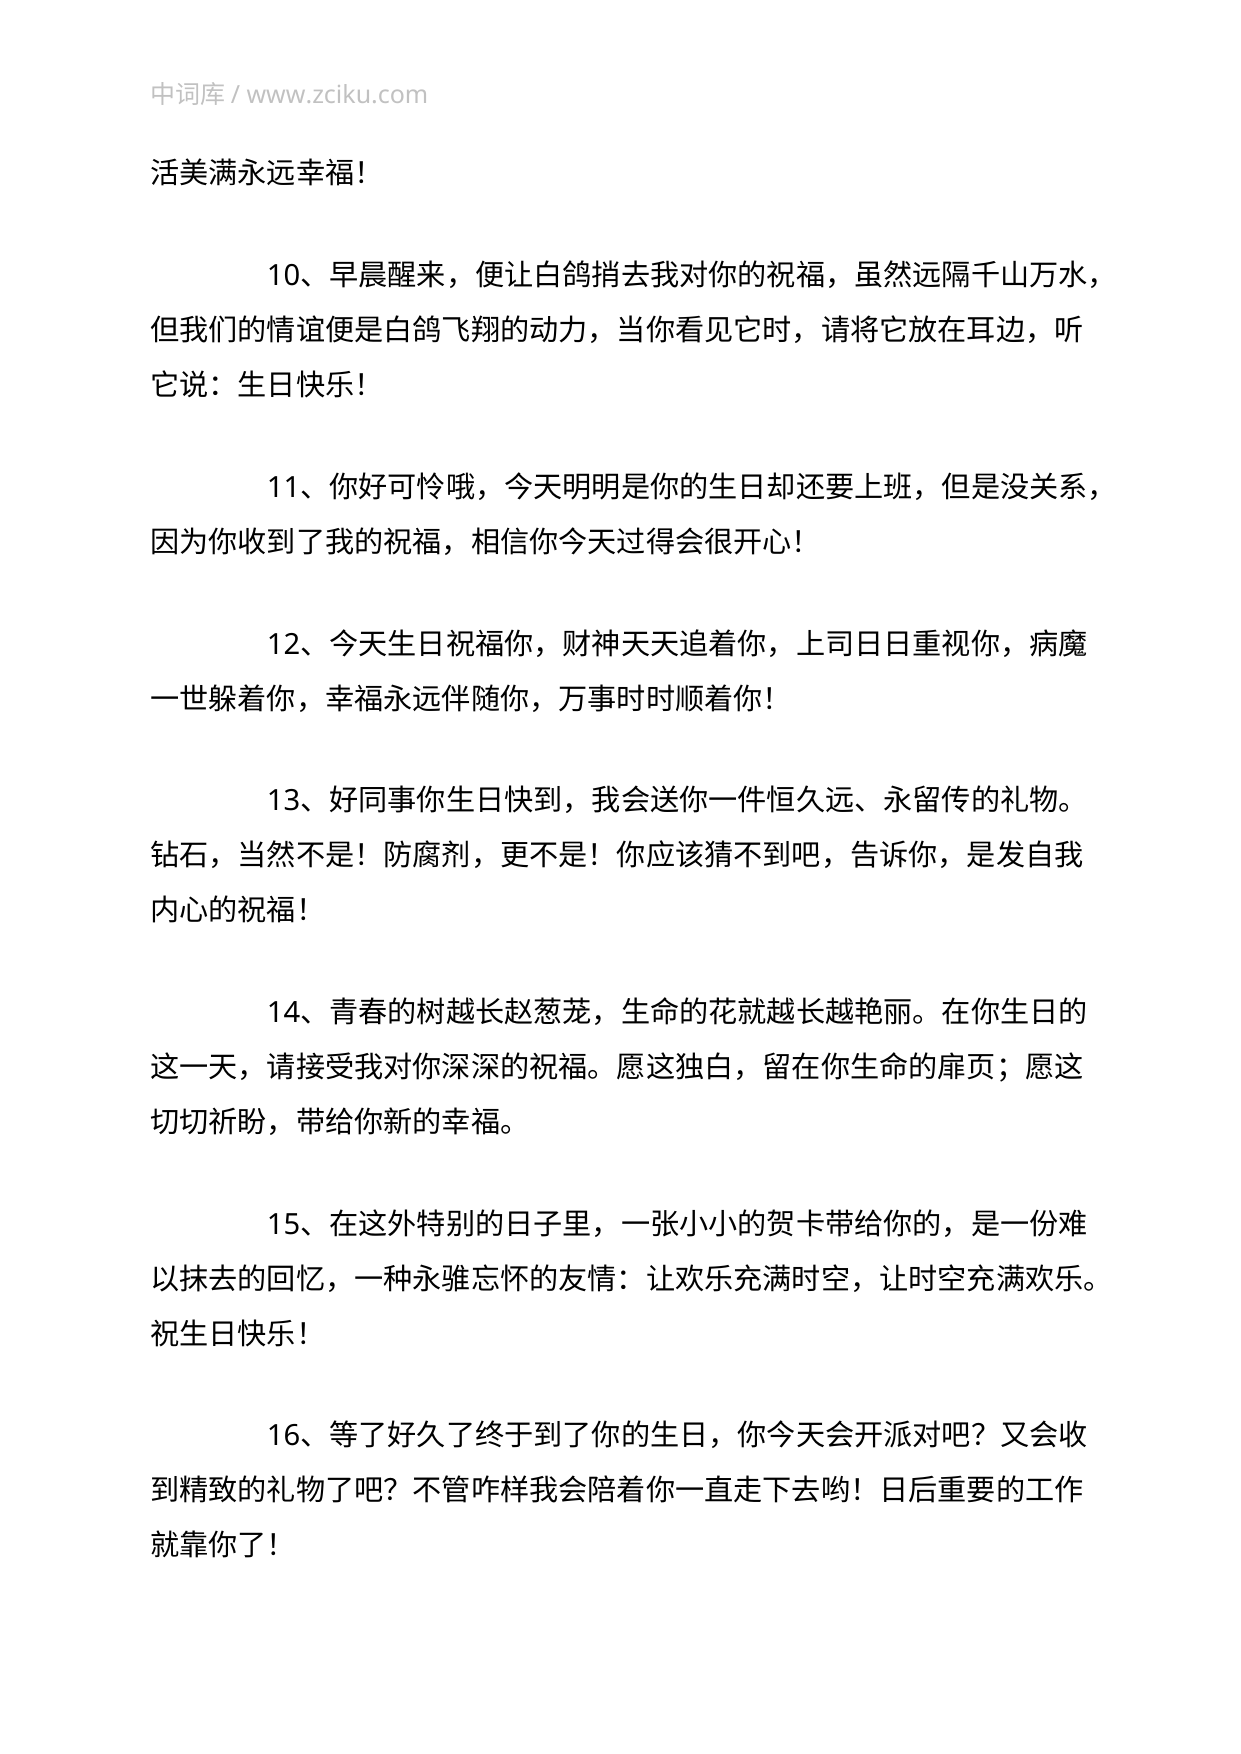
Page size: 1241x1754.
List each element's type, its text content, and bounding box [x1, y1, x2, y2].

text 14、青春的树越长赵葱茏，生命的花就越长越艳丽。在你生日的这一天，请接受我对你深深的祝福。愿这独白，留在你生命的扉页；愿这切切祈盼，带给你新的幸福。 [150, 989, 1090, 1141]
text 10、早晨醒来，便让白鸽捎去我对你的祝福，虽然远隔千山万水，但我们的情谊便是白鸽飞翔的动力，当你看见它时，请将它放在耳边，听它说：生日快乐！ [150, 252, 1090, 404]
text 13、好同事你生日快到，我会送你一件恒久远、永留传的礼物。钻石，当然不是！防腐剂，更不是！你应该猜不到吧，告诉你，是发自我内心的祝福！ [150, 777, 1090, 929]
text 12、今天生日祝福你，财神天天追着你，上司日日重视你，病魔一世躲着你，幸福永远伴随你，万事时时顺着你！ [150, 620, 1090, 717]
text 16、等了好久了终于到了你的生日，你今天会开派对吧？又会收到精致的礼物了吧？不管咋样我会陪着你一直走下去哟！日后重要的工作就靠你了！ [150, 1412, 1090, 1564]
text 15、在这外特别的日子里，一张小小的贺卡带给你的，是一份难以抹去的回忆，一种永骓忘怀的友情：让欢乐充满时空，让时空充满欢乐。祝生日快乐！ [150, 1200, 1090, 1352]
text 11、你好可怜哦，今天明明是你的生日却还要上班，但是没关系，因为你收到了我的祝福，相信你今天过得会很开心！ [150, 463, 1090, 561]
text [150, 150, 1090, 192]
